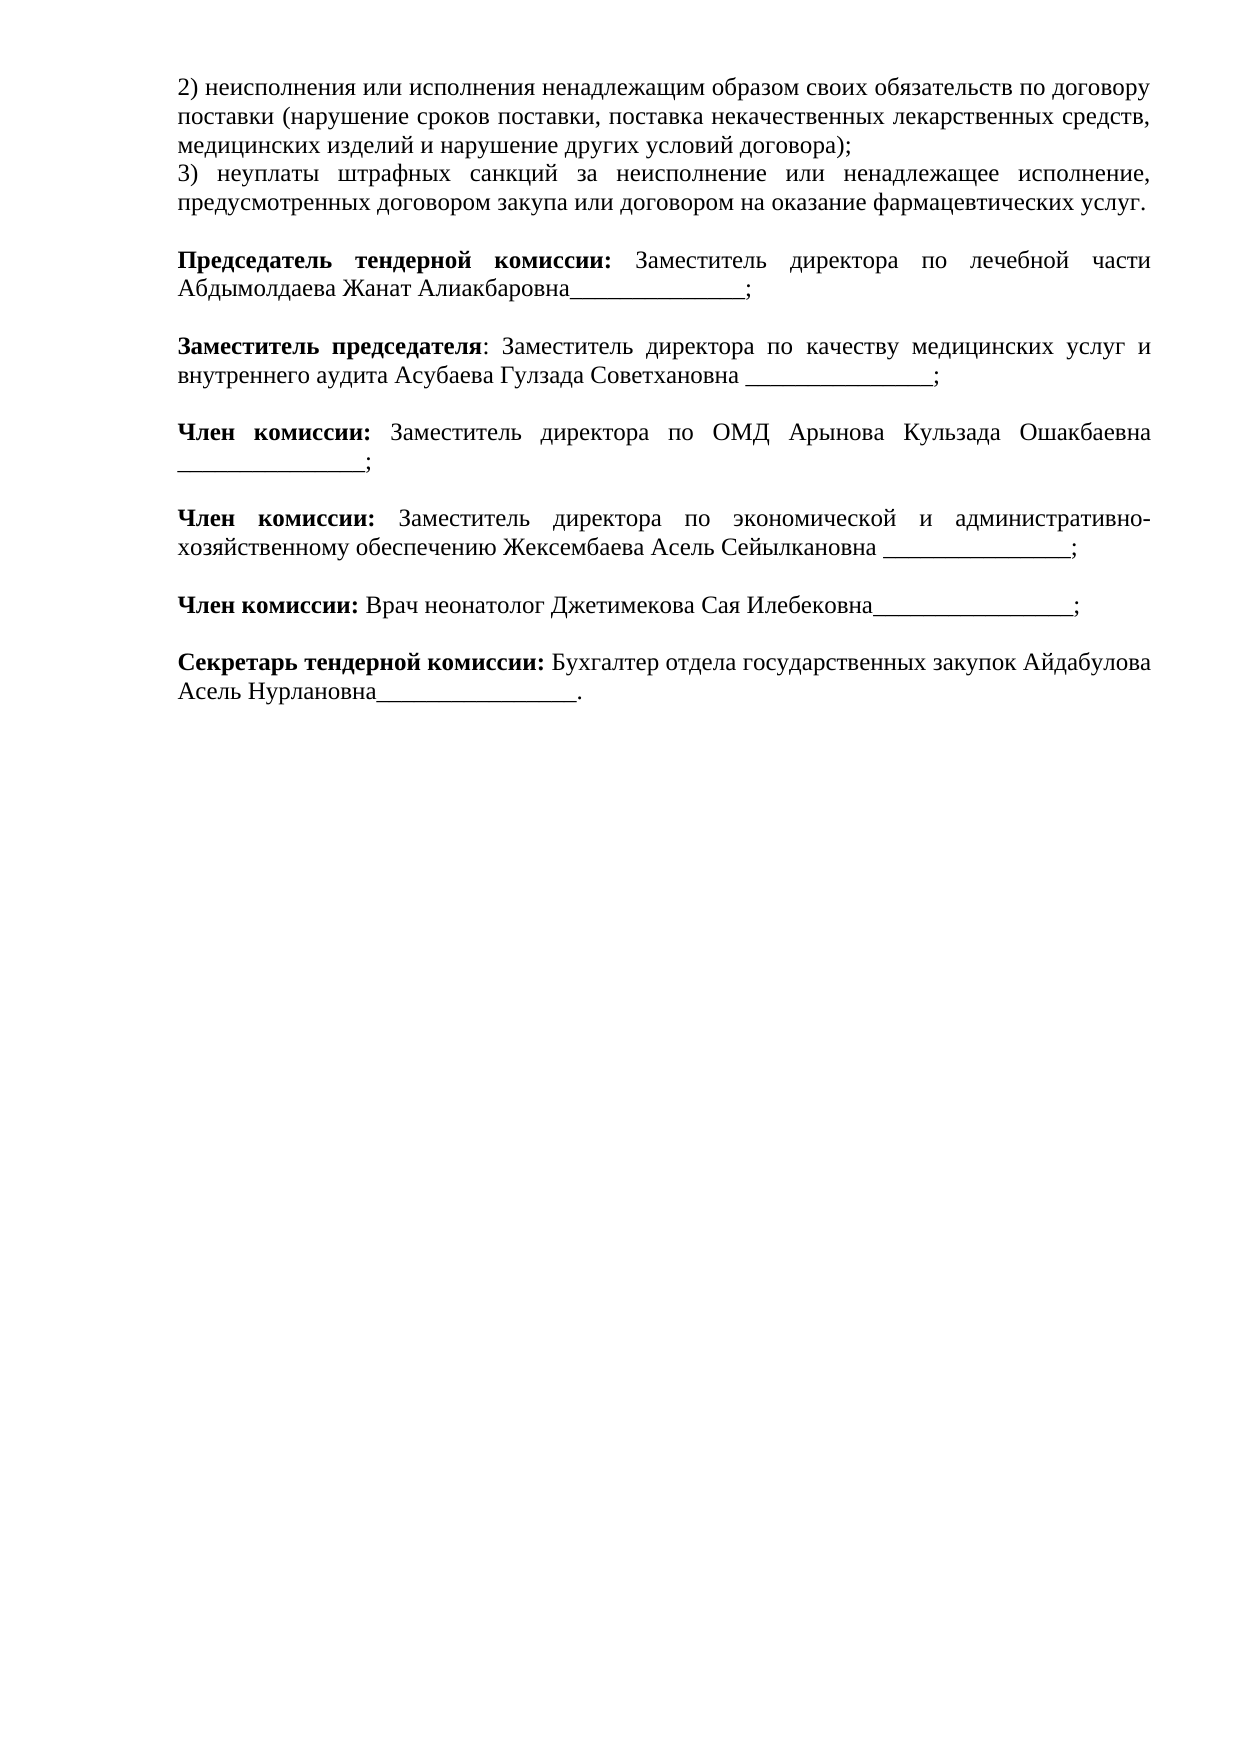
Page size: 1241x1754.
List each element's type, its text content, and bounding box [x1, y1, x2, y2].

text 2) неисполнения или исполнения ненадлежащим образом своих обязательств по договору поставки (нарушение сроков поставки, поставка некачественных лекарственных средств, медицинских изделий и нарушение других условий договора); [177, 72, 1152, 158]
text Заместитель председателя: Заместитель директора по качеству медицинских услуг и внутреннего аудита Асубаева Гулзада Советхановна _______________; [177, 331, 1152, 388]
text 3) неуплаты штрафных санкций за неисполнение или ненадлежащее исполнение, предусмотренных договором закупа или договором на оказание фармацевтических услуг. [177, 158, 1152, 216]
text Член комиссии: Заместитель директора по ОМД Арынова Кульзада Ошакбаевна _______________; [177, 417, 1152, 475]
text Секретарь тендерной комиссии: Бухгалтер отдела государственных закупок Айдабулова Асель Нурлановна________________. [177, 647, 1152, 705]
text Член комиссии: Заместитель директора по экономической и административно-хозяйственному обеспечению Жексембаева Асель Сейылкановна _______________; [177, 503, 1152, 561]
text Председатель тендерной комиссии: Заместитель директора по лечебной части Абдымолдаева Жанат Алиакбаровна______________; [177, 245, 1152, 302]
text Член комиссии: Врач неонатолог Джетимекова Сая Илебековна________________; [177, 590, 1152, 618]
